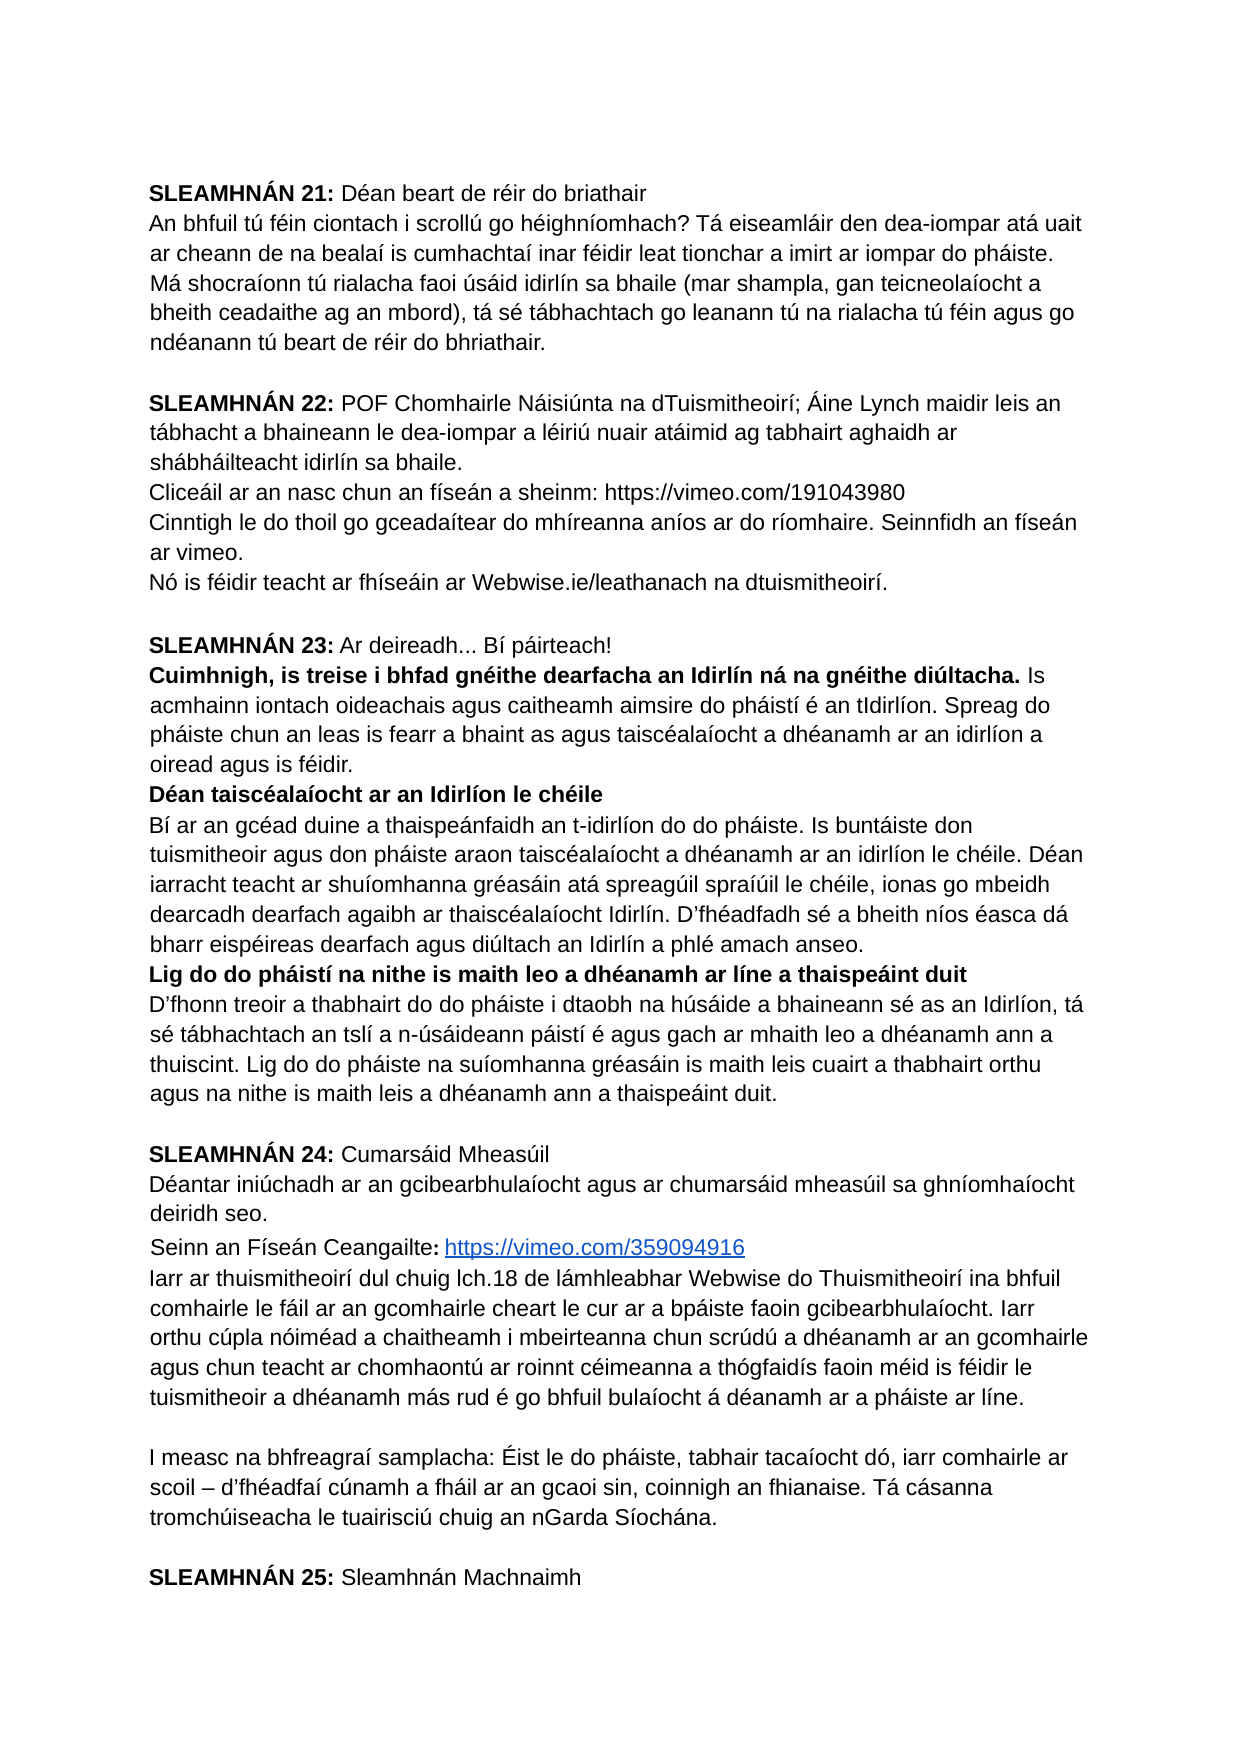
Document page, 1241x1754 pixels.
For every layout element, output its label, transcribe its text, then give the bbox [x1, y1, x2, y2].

text Nó is féidir teacht ar fhíseáin ar Webwise.ie/leathanach na dtuismitheoirí. [148, 569, 1090, 596]
text SLEAMHNÁN 21: Déan beart de réir do briathair [148, 180, 1090, 206]
text Cuimhnigh, is treise i bhfad gnéithe dearfacha an Idirlín ná na gnéithe diúltacha. Is acmhainn iontach oideachais agus caitheamh aimsire do pháistí é an tIdirlíon. Spreag do pháiste chun an leas is fearr a bhaint as agus taiscéalaíocht a dhéanamh ar an idirlíon a oiread agus is féidir. [148, 662, 1058, 777]
text SLEAMHNÁN 23: Ar deireadh... Bí páirteach! [148, 632, 1090, 658]
text Déantar iniúchadh ar an gcibearbhulaíocht agus ar chumarsáid mheasúil sa ghníomhaíocht deiridh seo. [148, 1171, 1090, 1227]
text Iarr ar thuismitheoirí dul chuig lch.18 de lámhleabhar Webwise do Thuismitheoirí ina bhfuil comhairle le fáil ar an gcomhairle cheart le cur ar a bpáiste faoin gcibearbhulaíocht. Iarr orthu cúpla nóiméad a chaitheamh i mbeirteanna chun scrúdú a dhéanamh ar an gcomhairle agus chun teacht ar chomhaontú ar roinnt céimeanna a thógfaidís faoin méid is féidir le tuismitheoir a dhéanamh más rud é go bhfuil bulaíocht á déanamh ar a pháiste ar líne. [148, 1265, 1090, 1410]
text SLEAMHNÁN 24: Cumarsáid Mheasúil [148, 1141, 1090, 1167]
text Cliceáil ar an nasc chun an físeán a sheinm: https://vimeo.com/191043980 [148, 479, 1090, 505]
text SLEAMHNÁN 25: Sleamhnán Machnaimh [148, 1564, 1090, 1590]
text Seinn an Físeán Ceangailte: https://vimeo.com/359094916 [150, 1233, 1090, 1261]
text Cinntigh le do thoil go gceadaítear do mhíreanna aníos ar do ríomhaire. Seinnfidh an físeán ar vimeo. [148, 509, 1090, 565]
text Bí ar an gcéad duine a thaispeánfaidh an t-idirlíon do do pháiste. Is buntáiste don tuismitheoir agus don pháiste araon taiscéalaíocht a dhéanamh ar an idirlíon le chéile. Déan iarracht teacht ar shuíomhanna gréasáin atá spreagúil spraíúil le chéile, ionas go mbeidh dearcadh dearfach agaibh ar thaiscéalaíocht Idirlín. D’fhéadfadh sé a bheith níos éasca dá bharr eispéireas dearfach agus diúltach an Idirlín a phlé amach anseo. [148, 812, 1090, 957]
text An bhfuil tú féin ciontach i scrollú go héighníomhach? Tá eiseamláir den dea-iompar atá uait ar cheann de na bealaí is cumhachtaí inar féidir leat tionchar a imirt ar iompar do pháiste. Má shocraíonn tú rialacha faoi úsáid idirlín sa bhaile (mar shampla, gan teicneolaíocht a bheith ceadaithe ag an mbord), tá sé tábhachtach go leanann tú na rialacha tú féin agus go ndéanann tú beart de réir do bhriathair. [148, 210, 1090, 355]
text D’fhonn treoir a thabhairt do do pháiste i dtaobh na húsáide a bhaineann sé as an Idirlíon, tá sé tábhachtach an tslí a n-úsáideann páistí é agus gach ar mhaith leo a dhéanamh ann a thuiscint. Lig do do pháiste na suíomhanna gréasáin is maith leis cuairt a thabhairt orthu agus na nithe is maith leis a dhéanamh ann a thaispeáint duit. [148, 991, 1090, 1107]
text I measc na bhfreagraí samplacha: Éist le do pháiste, tabhair tacaíocht dó, iarr comhairle ar scoil – d’fhéadfaí cúnamh a fháil ar an gcaoi sin, coinnigh an fhianaise. Tá cásanna tromchúiseacha le tuairisciú chuig an nGarda Síochána. [148, 1444, 1090, 1530]
subtitle Déan taiscéalaíocht ar an Idirlíon le chéile [148, 781, 1090, 808]
text SLEAMHNÁN 22: POF Chomhairle Náisiúnta na dTuismitheoirí; Áine Lynch maidir leis an tábhacht a bhaineann le dea-iompar a léiriú nuair atáimid ag tabhairt aghaidh ar shábháilteacht idirlín sa bhaile. [148, 389, 1090, 475]
subtitle Lig do do pháistí na nithe is maith leo a dhéanamh ar líne a thaispeáint duit [148, 961, 1090, 987]
